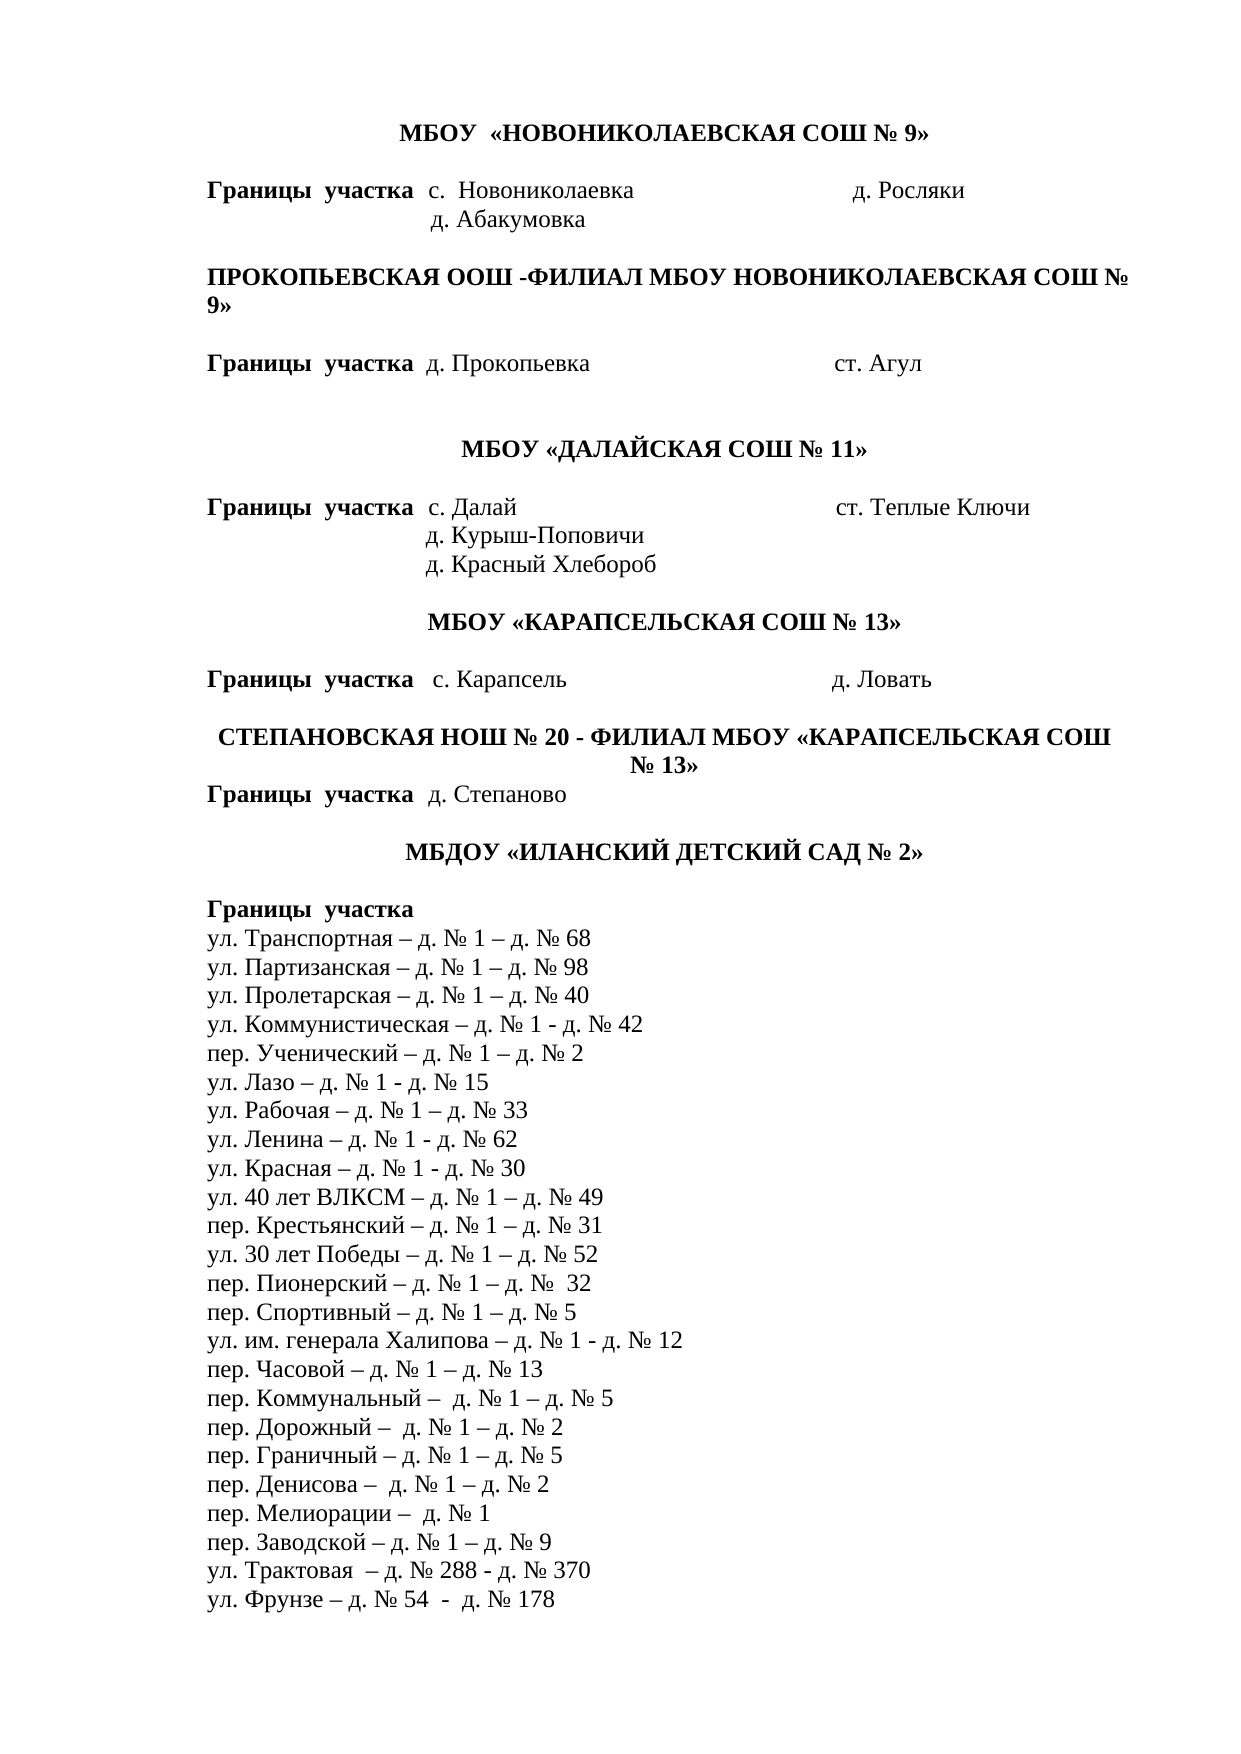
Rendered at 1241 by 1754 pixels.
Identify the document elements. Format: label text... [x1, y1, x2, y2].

text д. Абакумовка [207, 204, 1122, 233]
text пер. Крестьянский – д. № 1 – д. № 31 [207, 1210, 1122, 1239]
text д. Красный Хлебороб [207, 549, 1122, 578]
text ул. Красная – д. № 1 - д. № 30 [207, 1153, 1122, 1182]
text пер. Ученический – д. № 1 – д. № 2 [207, 1038, 1122, 1067]
text Границы участка с. Далай ст. Теплые Ключи [207, 492, 1122, 521]
text пер. Денисова – д. № 1 – д. № 2 [207, 1469, 1122, 1498]
text д. Курыш-Поповичи [207, 521, 1122, 549]
text пер. Коммунальный – д. № 1 – д. № 5 [207, 1383, 1122, 1412]
text ул. Партизанская – д. № 1 – д. № 98 [207, 952, 1122, 980]
text ул. Коммунистическая – д. № 1 - д. № 42 [207, 1009, 1122, 1038]
text МБОУ «КАРАПСЕЛЬСКАЯ СОШ № 13» [207, 607, 1122, 636]
text ул. Пролетарская – д. № 1 – д. № 40 [207, 980, 1122, 1009]
text ПРОКОПЬЕВСКАЯ ООШ -ФИЛИАЛ МБОУ НОВОНИКОЛАЕВСКАЯ СОШ № 9» [207, 262, 1137, 319]
text МБДОУ «ИЛАНСКИЙ ДЕТСКИЙ САД № 2» [207, 837, 1122, 865]
text ул. им. генерала Халипова – д. № 1 - д. № 12 [207, 1325, 1122, 1354]
text ул. Трактовая – д. № 288 - д. № 370 [207, 1555, 1122, 1584]
text Границы участка д. Степаново [207, 779, 1122, 808]
text ул. Фрунзе – д. № 54 - д. № 178 [207, 1584, 1122, 1613]
text пер. Дорожный – д. № 1 – д. № 2 [207, 1412, 1122, 1440]
text Границы участка с. Карапсель д. Ловать [207, 664, 1122, 693]
text МБОУ «ДАЛАЙСКАЯ СОШ № 11» [207, 434, 1122, 463]
text пер. Граничный – д. № 1 – д. № 5 [207, 1440, 1122, 1469]
text ул. 40 лет ВЛКСМ – д. № 1 – д. № 49 [207, 1182, 1122, 1210]
text Границы участка [207, 894, 1122, 923]
text СТЕПАНОВСКАЯ НОШ № 20 - ФИЛИАЛ МБОУ «КАРАПСЕЛЬСКАЯ СОШ № 13» [207, 722, 1122, 779]
text пер. Мелиорации – д. № 1 [207, 1498, 1122, 1527]
text ул. 30 лет Победы – д. № 1 – д. № 52 [207, 1239, 1122, 1268]
text пер. Часовой – д. № 1 – д. № 13 [207, 1354, 1122, 1383]
text ул. Транспортная – д. № 1 – д. № 68 [207, 923, 1122, 952]
text ул. Рабочая – д. № 1 – д. № 33 [207, 1095, 1122, 1124]
text ул. Ленина – д. № 1 - д. № 62 [207, 1124, 1122, 1153]
text ул. Лазо – д. № 1 - д. № 15 [207, 1067, 1122, 1095]
text Границы участка с. Новониколаевка д. Росляки [207, 176, 1122, 204]
text пер. Заводской – д. № 1 – д. № 9 [207, 1527, 1122, 1555]
text пер. Пионерский – д. № 1 – д. № 32 [207, 1268, 1122, 1297]
text МБОУ «НОВОНИКОЛАЕВСКАЯ СОШ № 9» [207, 118, 1122, 147]
text Границы участка д. Прокопьевка ст. Агул [207, 348, 1122, 377]
text пер. Спортивный – д. № 1 – д. № 5 [207, 1297, 1122, 1325]
